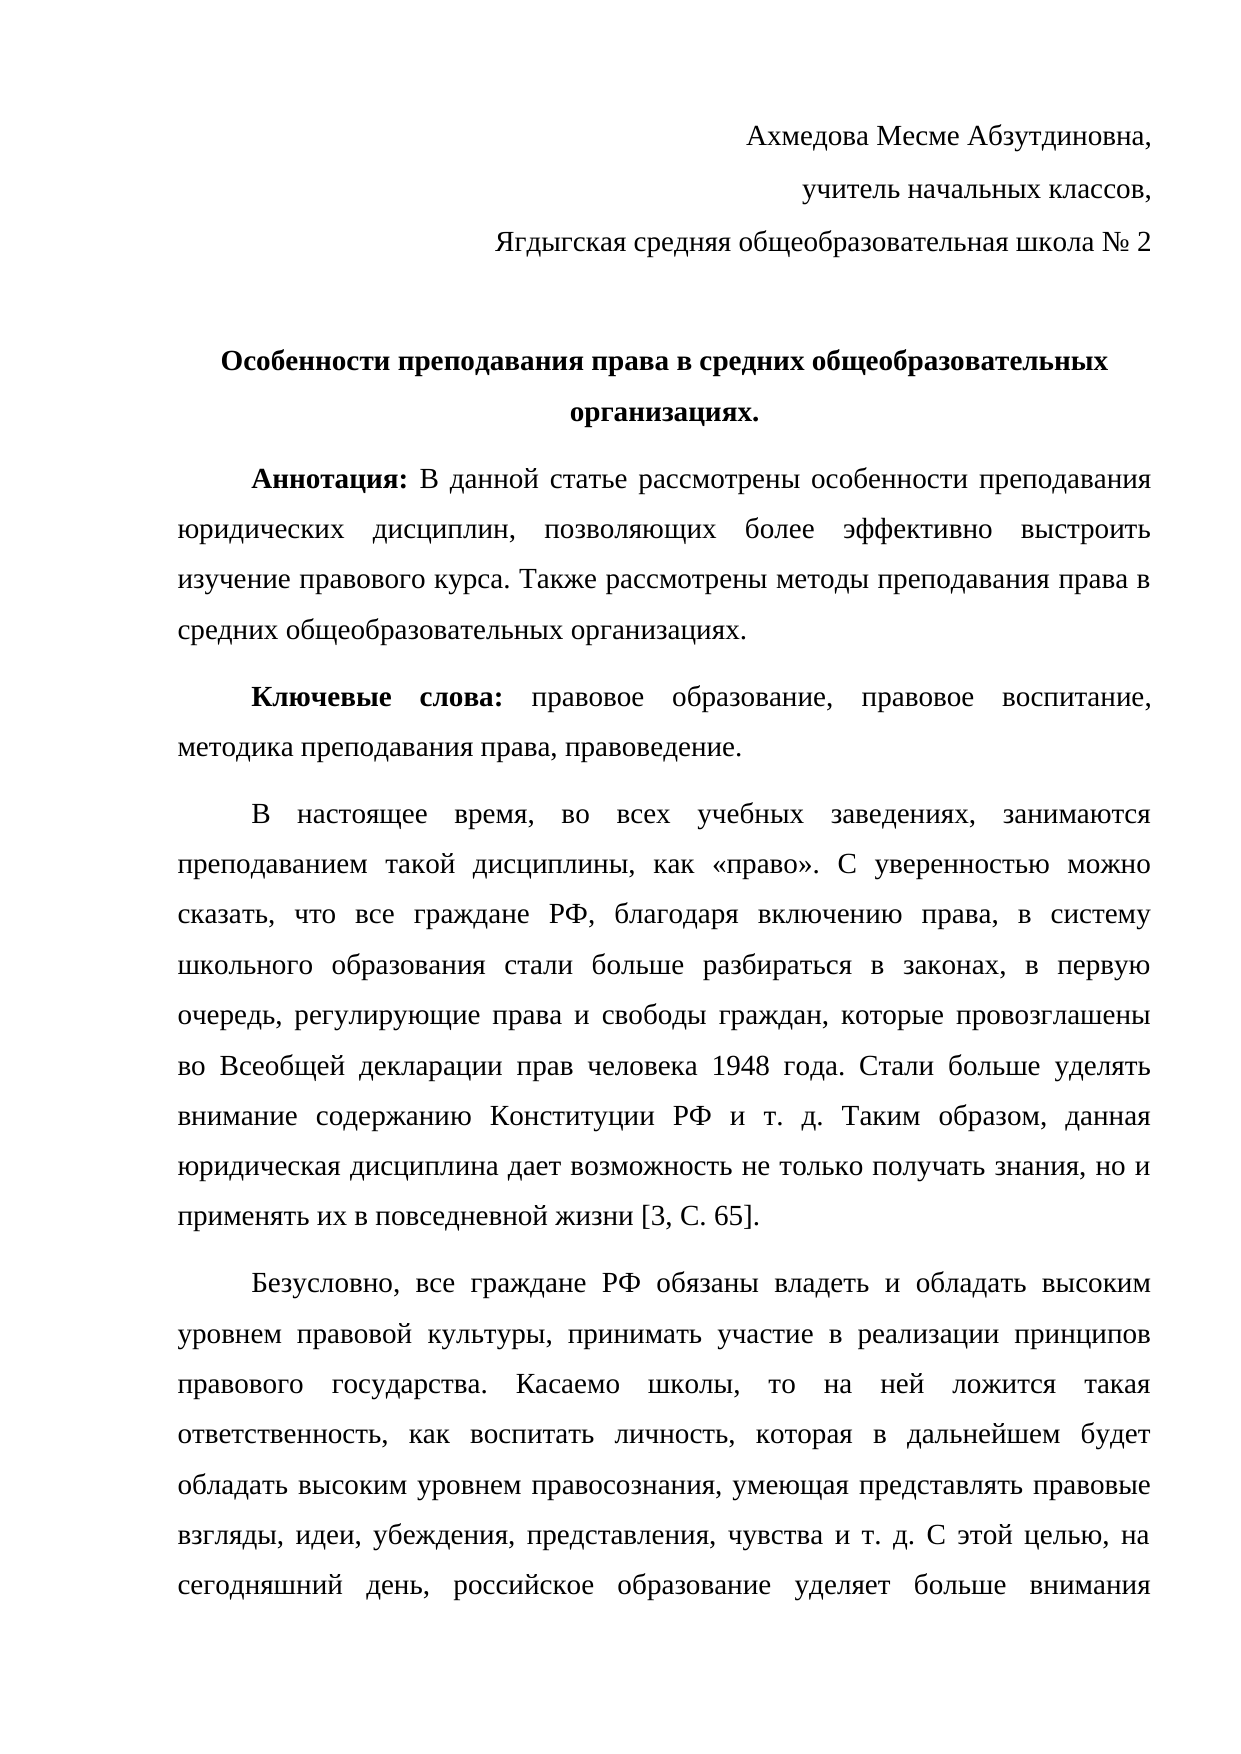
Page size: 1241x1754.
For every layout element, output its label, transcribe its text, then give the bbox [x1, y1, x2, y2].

text В настоящее время, во всех учебных заведениях, занимаются преподаванием такой дисциплины, как «право». С уверенностью можно сказать, что все граждане РФ, благодаря включению права, в систему школьного образования стали больше разбираться в законах, в первую очередь, регулирующие права и свободы граждан, которые провозглашены во Всеобщей декларации прав человека 1948 года. Стали больше уделять внимание содержанию Конституции РФ и т. д. Таким образом, данная юридическая дисциплина дает возможность не только получать знания, но и применять их в повседневной жизни [3, С. 65]. [177, 796, 1152, 1232]
text Аннотация: В данной статье рассмотрены особенности преподавания юридических дисциплин, позволяющих более эффективно выстроить изучение правового курса. Также рассмотрены методы преподавания права в средних общеобразовательных организациях. [177, 461, 1152, 645]
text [177, 1266, 1152, 1601]
text Ключевые слова: правовое образование, правовое воспитание, методика преподавания права, правоведение. [177, 679, 1152, 763]
text учитель начальных классов, [177, 171, 1152, 204]
text Особенности преподавания права в средних общеобразовательных организациях. [177, 343, 1152, 427]
text Ахмедова Месме Абзутдиновна, [177, 118, 1152, 152]
text Ягдыгская средняя общеобразовательная школа № 2 [177, 224, 1152, 257]
